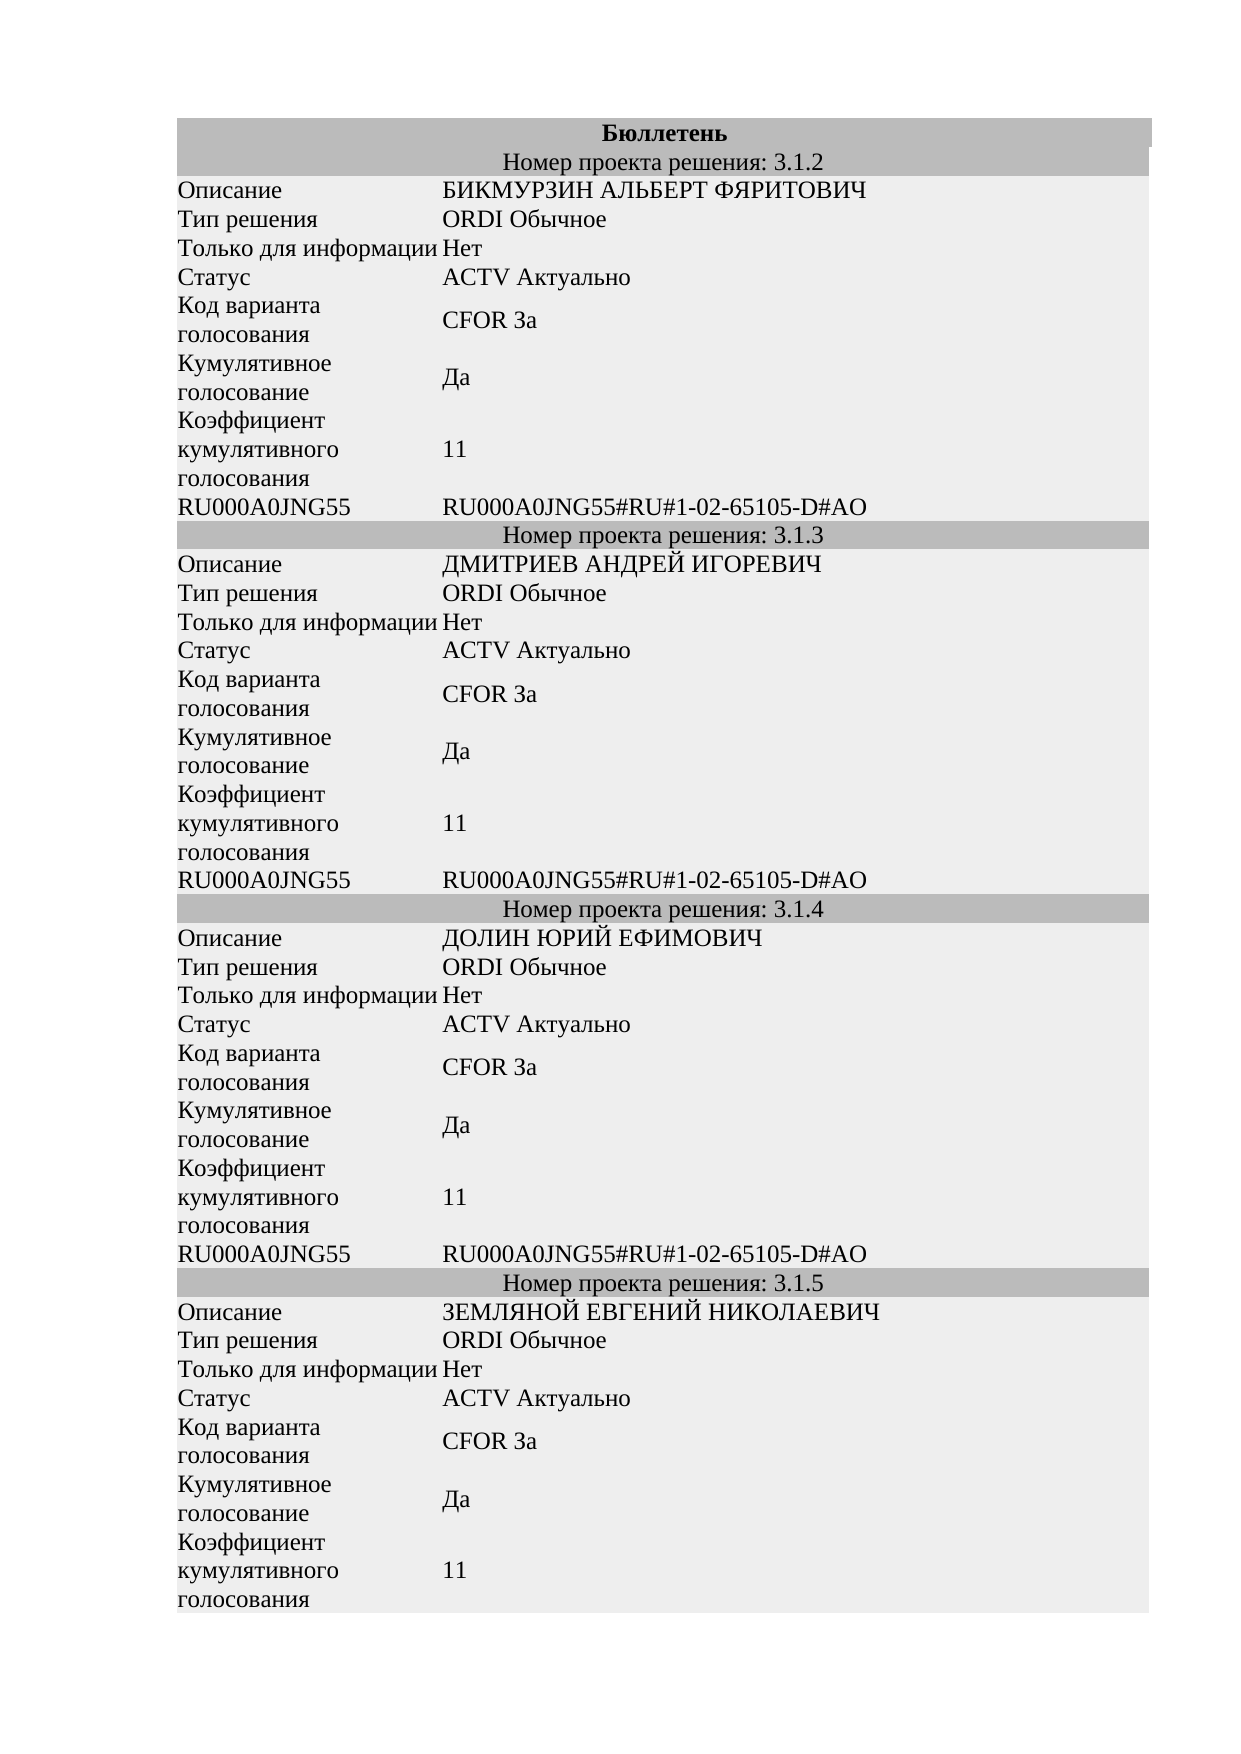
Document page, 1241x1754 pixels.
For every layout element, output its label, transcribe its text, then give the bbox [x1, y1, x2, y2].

table_cell Статус [177, 262, 442, 291]
table_cell Кумулятивное голосование [177, 1469, 442, 1527]
table_cell CFOR За [442, 1038, 1149, 1096]
table_cell Номер проекта решения: 3.1.5 [177, 1268, 1149, 1297]
table_cell Описание [177, 1297, 442, 1326]
table_cell Номер проекта решения: 3.1.2 [177, 147, 1149, 176]
table_cell Только для информации [177, 1354, 442, 1383]
table_cell Описание [177, 549, 442, 578]
table_cell RU000A0JNG55#RU#1-02-65105-D#АО [442, 492, 1149, 521]
table_cell Номер проекта решения: 3.1.4 [177, 894, 1149, 923]
table_cell Только для информации [177, 607, 442, 636]
table_cell ДМИТРИЕВ АНДРЕЙ ИГОРЕВИЧ [442, 549, 1149, 578]
table_cell ДОЛИН ЮРИЙ ЕФИМОВИЧ [442, 923, 1149, 952]
table_cell Тип решения [177, 204, 442, 233]
table_cell RU000A0JNG55#RU#1-02-65105-D#АО [442, 1239, 1149, 1268]
table_cell Кумулятивное голосование [177, 722, 442, 779]
table_cell RU000A0JNG55#RU#1-02-65105-D#АО [442, 866, 1149, 894]
table_cell Номер проекта решения: 3.1.3 [177, 521, 1149, 549]
table_cell ORDI Обычное [442, 204, 1149, 233]
table_cell RU000A0JNG55 [177, 492, 442, 521]
table_cell CFOR За [442, 291, 1149, 348]
table_cell Коэффициент кумулятивного голосования [177, 406, 442, 492]
table_cell ЗЕМЛЯНОЙ ЕВГЕНИЙ НИКОЛАЕВИЧ [442, 1297, 1149, 1326]
table_cell Нет [442, 981, 1149, 1009]
table_cell БИКМУРЗИН АЛЬБЕРТ ФЯРИТОВИЧ [442, 176, 1149, 204]
table_cell ACTV Актуально [442, 262, 1149, 291]
table_cell Коэффициент кумулятивного голосования [177, 1527, 442, 1613]
table_cell Кумулятивное голосование [177, 348, 442, 406]
table_cell Статус [177, 636, 442, 664]
table_cell Статус [177, 1383, 442, 1412]
table_cell Да [442, 348, 1149, 406]
table_cell Да [442, 1096, 1149, 1153]
table_cell Код варианта голосования [177, 291, 442, 348]
table_cell Только для информации [177, 233, 442, 262]
table_cell Нет [442, 607, 1149, 636]
table_cell ACTV Актуально [442, 636, 1149, 664]
table_cell Нет [442, 1354, 1149, 1383]
table_cell Код варианта голосования [177, 664, 442, 722]
table_cell Коэффициент кумулятивного голосования [177, 1153, 442, 1239]
table_cell Да [442, 722, 1149, 779]
table_cell ACTV Актуально [442, 1383, 1149, 1412]
table_cell Описание [177, 176, 442, 204]
table_cell 11 [442, 779, 1149, 866]
table_cell Статус [177, 1009, 442, 1038]
table_cell 11 [442, 406, 1149, 492]
table_cell Тип решения [177, 1326, 442, 1354]
table_cell ORDI Обычное [442, 578, 1149, 607]
table_cell 11 [442, 1527, 1149, 1613]
table_cell Описание [177, 923, 442, 952]
table_cell Кумулятивное голосование [177, 1096, 442, 1153]
table_cell RU000A0JNG55 [177, 1239, 442, 1268]
table_cell CFOR За [442, 1412, 1149, 1469]
table_header Бюллетень [177, 118, 1152, 147]
table_cell Код варианта голосования [177, 1412, 442, 1469]
table_cell Да [442, 1469, 1149, 1527]
table_cell ORDI Обычное [442, 1326, 1149, 1354]
table_cell CFOR За [442, 664, 1149, 722]
table_cell ACTV Актуально [442, 1009, 1149, 1038]
table_cell 11 [442, 1153, 1149, 1239]
table_cell Только для информации [177, 981, 442, 1009]
table_cell Нет [442, 233, 1149, 262]
table_cell RU000A0JNG55 [177, 866, 442, 894]
table_cell Код варианта голосования [177, 1038, 442, 1096]
table_cell ORDI Обычное [442, 952, 1149, 981]
table_cell Тип решения [177, 952, 442, 981]
table_cell Коэффициент кумулятивного голосования [177, 779, 442, 866]
table_cell Тип решения [177, 578, 442, 607]
